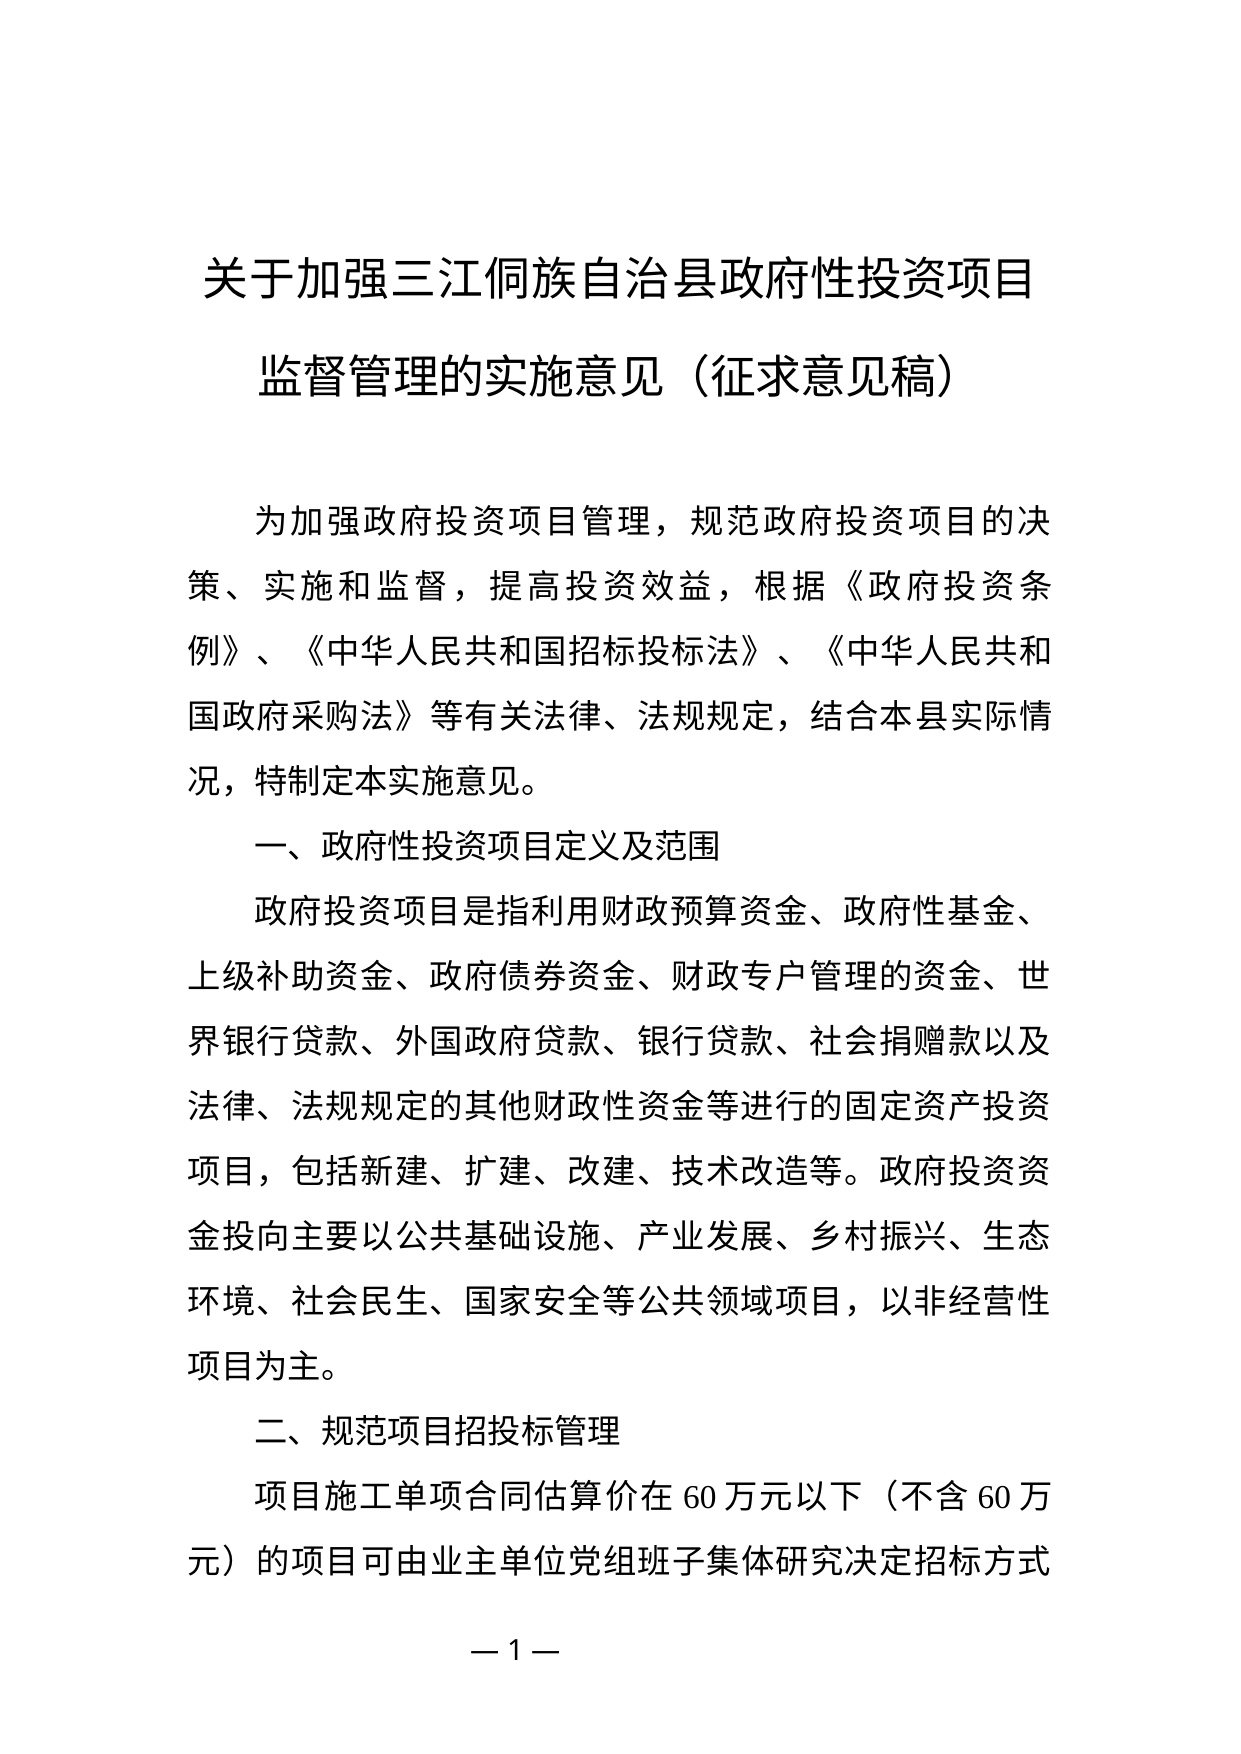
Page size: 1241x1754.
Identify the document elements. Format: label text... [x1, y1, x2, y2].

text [187, 1462, 1053, 1592]
text 一、政府性投资项目定义及范围 [187, 812, 1053, 877]
text 二、规范项目招投标管理 [187, 1397, 1053, 1462]
text 关于加强三江侗族自治县政府性投资项目监督管理的实施意见（征求意见稿） [187, 227, 1053, 422]
text 为加强政府投资项目管理，规范政府投资项目的决策、实施和监督，提高投资效益，根据《政府投资条例》、《中华人民共和国招标投标法》、《中华人民共和国政府采购法》等有关法律、法规规定，结合本县实际情况，特制定本实施意见。 [187, 487, 1053, 812]
text 政府投资项目是指利用财政预算资金、政府性基金、上级补助资金、政府债券资金、财政专户管理的资金、世界银行贷款、外国政府贷款、银行贷款、社会捐赠款以及法律、法规规定的其他财政性资金等进行的固定资产投资项目，包括新建、扩建、改建、技术改造等。政府投资资金投向主要以公共基础设施、产业发展、乡村振兴、生态环境、社会民生、国家安全等公共领域项目，以非经营性项目为主。 [187, 877, 1053, 1397]
